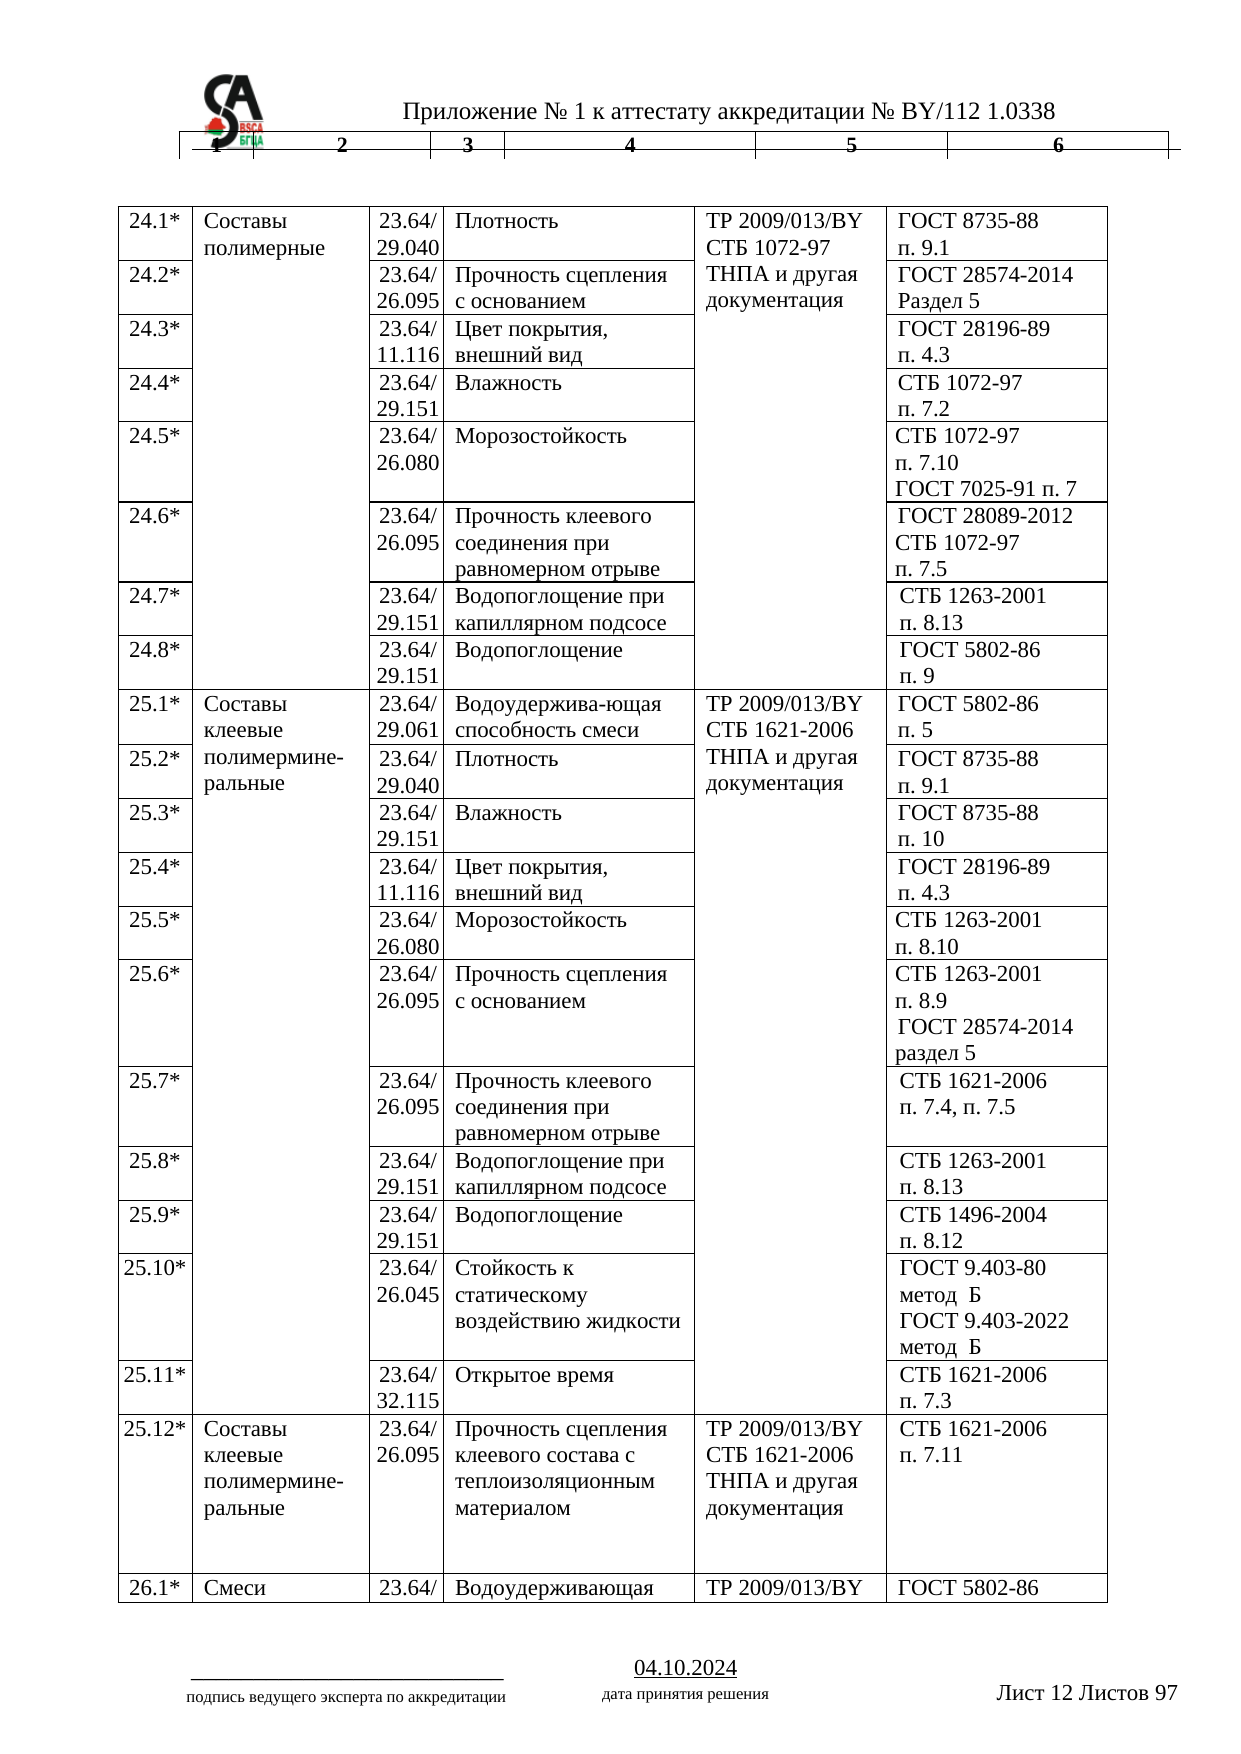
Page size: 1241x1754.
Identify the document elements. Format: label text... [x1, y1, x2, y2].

table_cell ГОСТ 8735-88 п. 9.1 [887, 745, 1107, 798]
table_cell 25.5* [119, 907, 192, 959]
table_cell 23.64/ 11.116 [370, 853, 443, 906]
table_cell Цвет покрытия, внешний вид [444, 315, 694, 367]
table_cell 25.6* [119, 960, 192, 1066]
table_cell ТР 2009/013/BY СТБ 1621-2006 ТНПА и другая документация [695, 690, 886, 1146]
table_cell 24.5* [119, 422, 192, 501]
table_cell Прочность сцепления клеевого состава с теплоизоляционным материалом [444, 1415, 694, 1573]
table_cell Открытое время [444, 1361, 694, 1413]
table_cell Стойкость к статическому воздействию жидкости [444, 1254, 694, 1360]
table_cell ГОСТ 28089-2012 СТБ 1072-97 п. 7.5 [887, 503, 1107, 581]
table_cell Водоудержива-ющая способность смеси [444, 690, 694, 744]
table_cell Плотность [444, 207, 694, 260]
table_cell 24.8* [119, 636, 192, 689]
table_cell Плотность [444, 745, 694, 798]
table_cell 25.2* [119, 745, 192, 798]
picture [203, 72, 265, 131]
table_cell 23.64/ 26.095 [370, 1067, 443, 1146]
table_cell 23.64/ 26.045 [370, 1254, 443, 1360]
table_cell СТБ 1496-2004 п. 8.12 [887, 1201, 1107, 1253]
table_cell 24.2* [119, 261, 192, 314]
table_cell 23.64/ 29.151 [370, 1201, 443, 1253]
table_cell Водоудерживающая способность смеси [444, 1574, 694, 1602]
table_cell ГОСТ 5802-86 п. 9 [887, 636, 1107, 689]
picture [203, 132, 253, 149]
table_cell 23.64/ 29.151 [370, 636, 443, 689]
table_cell 23.64/ 26.080 [370, 907, 443, 959]
table_cell Водопоглощение [444, 1201, 694, 1253]
table_cell Составы клеевые полимермине-ральные [193, 690, 369, 1146]
table_cell ГОСТ 28196-89 п. 4.3 [887, 853, 1107, 906]
table_cell ТР 2009/013/BY СТБ 1072-97 ТНПА и другая документация [695, 207, 886, 689]
table_cell Цвет покрытия, внешний вид [444, 853, 694, 906]
table_cell СТБ 1621-2006 п. 7.11 [887, 1415, 1107, 1573]
table_cell 24.1* [119, 207, 192, 260]
table_cell СТБ 1072-97 п. 7.2 [887, 369, 1107, 421]
table_cell [193, 1146, 369, 1413]
table_cell 24.4* [119, 369, 192, 421]
table_cell Влажность [444, 799, 694, 852]
table_cell ГОСТ 5802-86 п. 5 [887, 1574, 1107, 1602]
table_cell Морозостойкость [444, 907, 694, 959]
table_cell СТБ 1263-2001 п. 8.13 [887, 583, 1107, 635]
table_cell 24.6* [119, 503, 192, 581]
table_cell 25.4* [119, 853, 192, 906]
table_cell 25.3* [119, 799, 192, 852]
table_cell СТБ 1263-2001 п. 8.9 ГОСТ 28574-2014 раздел 5 [887, 960, 1107, 1066]
table_cell Прочность клеевого соединения при равномерном отрыве [444, 503, 694, 581]
table_cell 25.10* [119, 1254, 192, 1360]
table_cell 23.64/ 29.151 [370, 799, 443, 852]
table_cell 23.64/ 29.151 [370, 369, 443, 421]
table_cell ГОСТ 8735-88 п. 10 [887, 799, 1107, 852]
table_cell СТБ 1263-2001 п. 8.10 [887, 907, 1107, 959]
table_cell Водопоглощение [444, 636, 694, 689]
table_cell 25.9* [119, 1201, 192, 1253]
table_cell Морозостойкость [444, 422, 694, 501]
table_cell 23.64/ 26.080 [370, 422, 443, 501]
table_cell 25.1* [119, 690, 192, 744]
table_cell СТБ 1621-2006 п. 7.4, п. 7.5 [887, 1067, 1107, 1146]
table_cell 23.64/ 26.095 [370, 1415, 443, 1573]
table_cell ГОСТ 28574-2014 Раздел 5 [887, 261, 1107, 314]
table_cell 23.64/ 11.116 [370, 315, 443, 367]
table_cell ТР 2009/013/BY СТБ 1307-2012 ТНПА и другая документация [695, 1574, 886, 1602]
table_cell 23.64/ 26.095 [370, 503, 443, 581]
table_cell Составы полимерные [193, 207, 369, 689]
table_cell 23.64/ 26.095 [370, 960, 443, 1066]
table_cell 24.3* [119, 315, 192, 367]
table_cell Прочность клеевого соединения при равномерном отрыве [444, 1067, 694, 1146]
table_cell 25.7* [119, 1067, 192, 1146]
table_cell ГОСТ 5802-86 п. 5 [887, 690, 1107, 744]
table_cell СТБ 1072-97 п. 7.10 ГОСТ 7025-91 п. 7 [887, 422, 1107, 501]
table_cell ГОСТ 28196-89 п. 4.3 [887, 315, 1107, 367]
table_cell 23.64/ 29.151 [370, 583, 443, 635]
table_cell ТР 2009/013/BY СТБ 1621-2006 ТНПА и другая документация [695, 1415, 886, 1573]
table_cell [695, 1146, 886, 1413]
table_cell Прочность сцепления с основанием [444, 261, 694, 314]
table_cell 26.1* [119, 1574, 192, 1602]
table_cell Водопоглощение при капиллярном подсосе [444, 1147, 694, 1199]
table_cell 23.64/ 29.040 [370, 207, 443, 260]
table_cell СТБ 1621-2006 п. 7.3 [887, 1361, 1107, 1413]
table_cell 23.64/ 29.040 [370, 745, 443, 798]
table_cell СТБ 1263-2001 п. 8.13 [887, 1147, 1107, 1199]
table_cell Составы клеевые полимермине-ральные [193, 1415, 369, 1573]
table_cell 24.7* [119, 583, 192, 635]
table_cell 23.64/ 29.061 [370, 690, 443, 744]
table_cell ГОСТ 9.403-80 метод Б ГОСТ 9.403-2022 метод Б [887, 1254, 1107, 1360]
table_cell 23.64/ 29.061 [370, 1574, 443, 1602]
table_cell 23.64/ 26.095 [370, 261, 443, 314]
picture [254, 132, 265, 149]
table_cell Прочность сцепления с основанием [444, 960, 694, 1066]
table_cell ГОСТ 8735-88 п. 9.1 [887, 207, 1107, 260]
table_cell 25.12* [119, 1415, 192, 1573]
table_cell 25.8* [119, 1147, 192, 1199]
table_cell Водопоглощение при капиллярном подсосе [444, 583, 694, 635]
table_cell 25.11* [119, 1361, 192, 1413]
table_cell 23.64/ 29.151 [370, 1147, 443, 1199]
table_cell Влажность [444, 369, 694, 421]
table_cell Смеси растворные и растворы строительные [193, 1574, 369, 1602]
table_cell 23.64/ 32.115 [370, 1361, 443, 1413]
